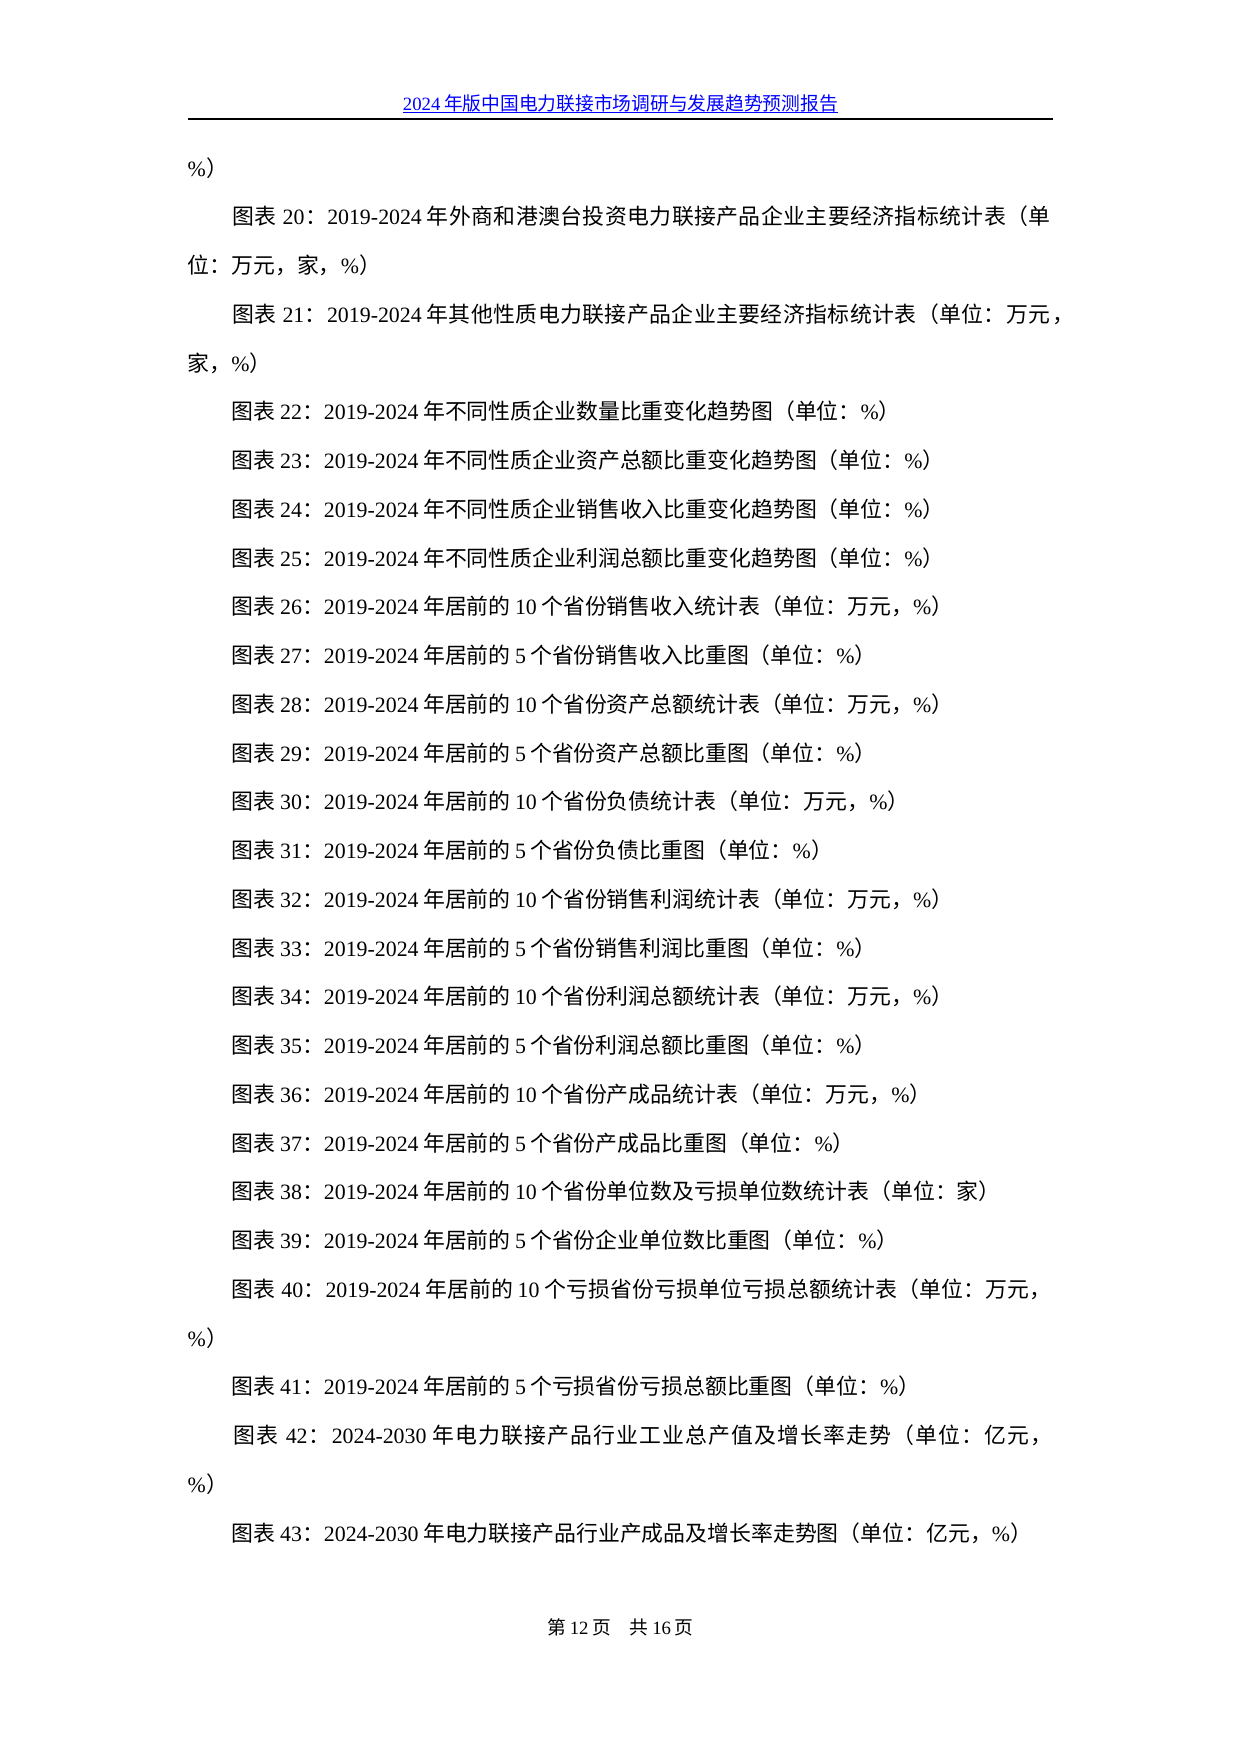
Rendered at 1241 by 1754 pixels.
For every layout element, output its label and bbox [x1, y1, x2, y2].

text [187, 150, 1053, 1548]
